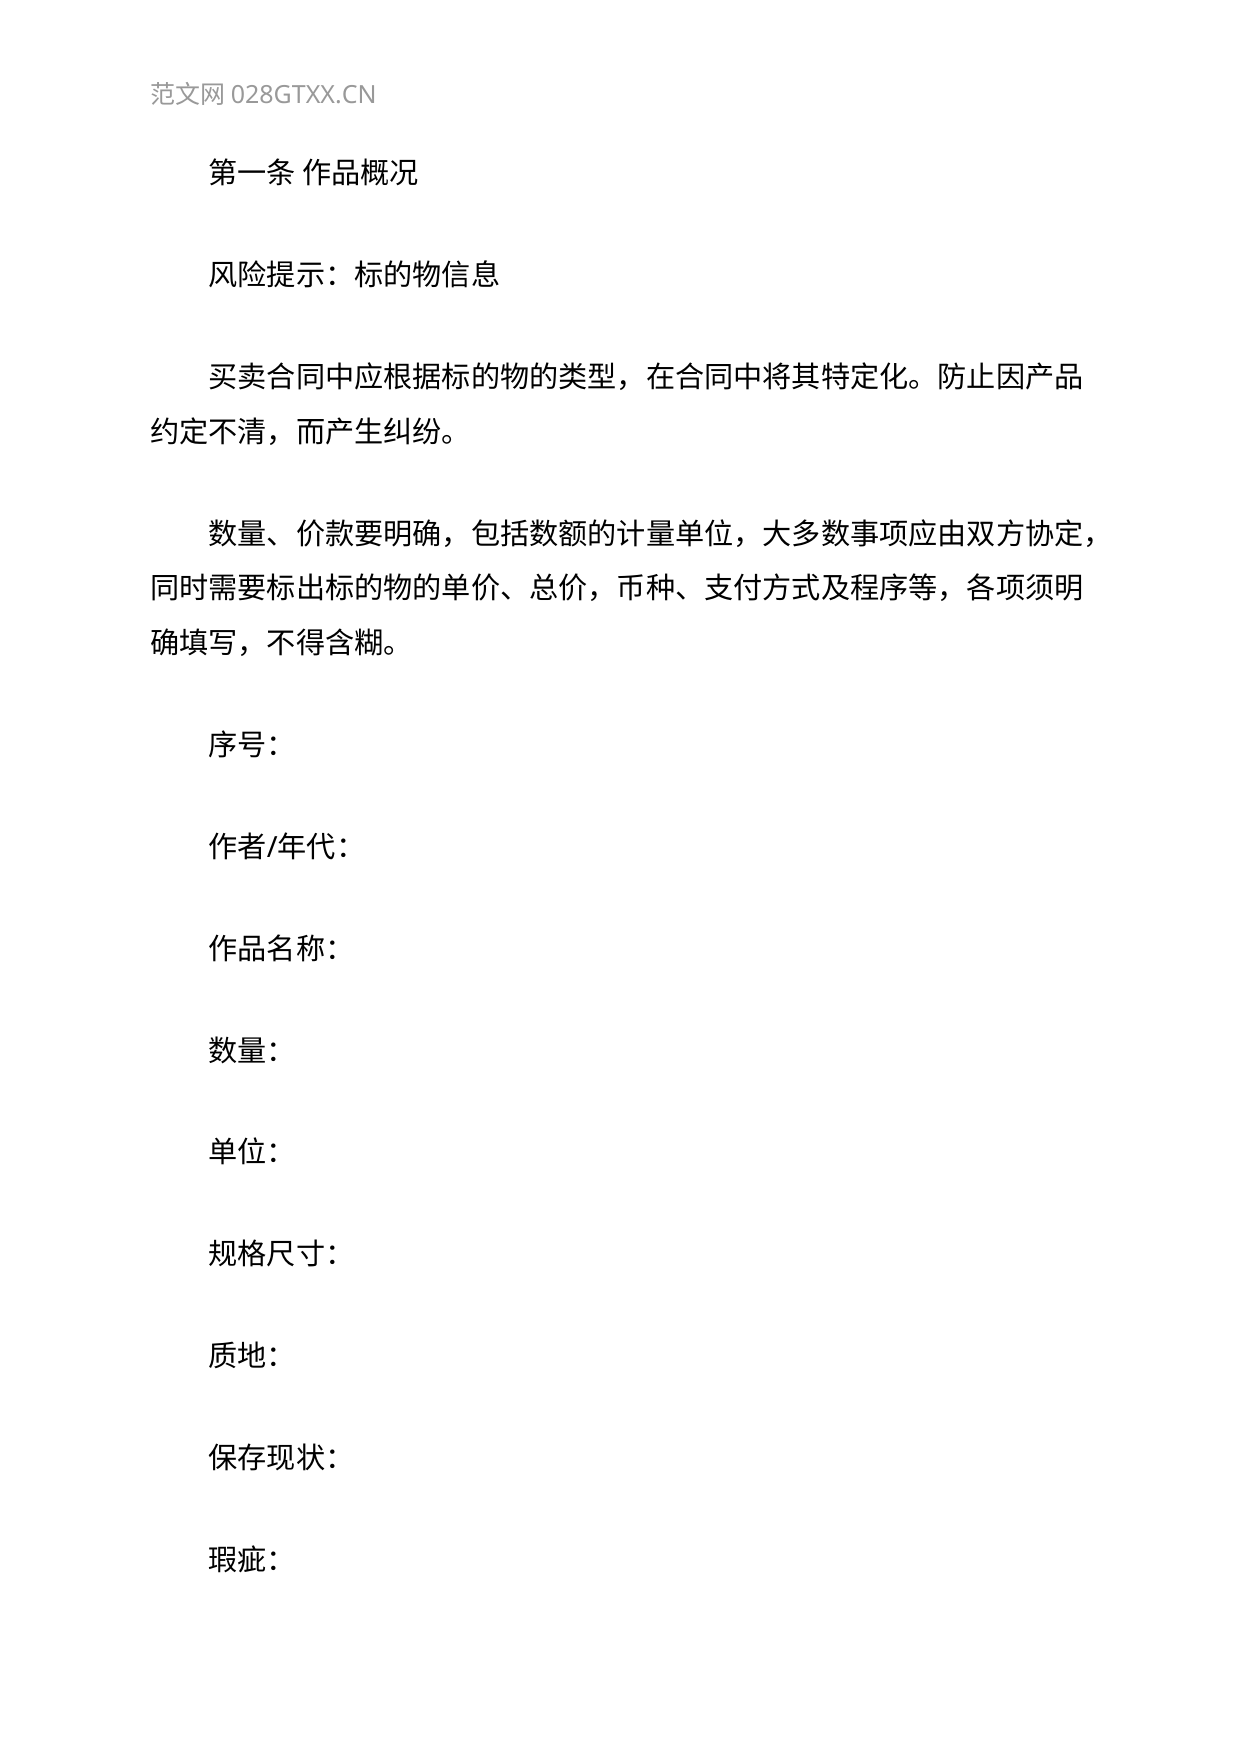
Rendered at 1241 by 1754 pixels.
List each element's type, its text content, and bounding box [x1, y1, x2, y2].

text 数量、价款要明确，包括数额的计量单位，大多数事项应由双方协定，同时需要标出标的物的单价、总价，币种、支付方式及程序等，各项须明确填写，不得含糊。 [150, 510, 1090, 662]
text 作者/年代： [150, 823, 1090, 866]
text 单位： [150, 1129, 1090, 1171]
text 风险提示：标的物信息 [150, 252, 1090, 294]
text 瑕疵： [150, 1536, 1090, 1578]
text 质地： [150, 1333, 1090, 1375]
text 规格尺寸： [150, 1231, 1090, 1273]
text 数量： [150, 1027, 1090, 1069]
text 保存现状： [150, 1434, 1090, 1477]
text 序号： [150, 722, 1090, 764]
text 买卖合同中应根据标的物的类型，在合同中将其特定化。防止因产品约定不清，而产生纠纷。 [150, 353, 1090, 451]
text 作品名称： [150, 926, 1090, 968]
text 第一条 作品概况 [150, 150, 1090, 192]
